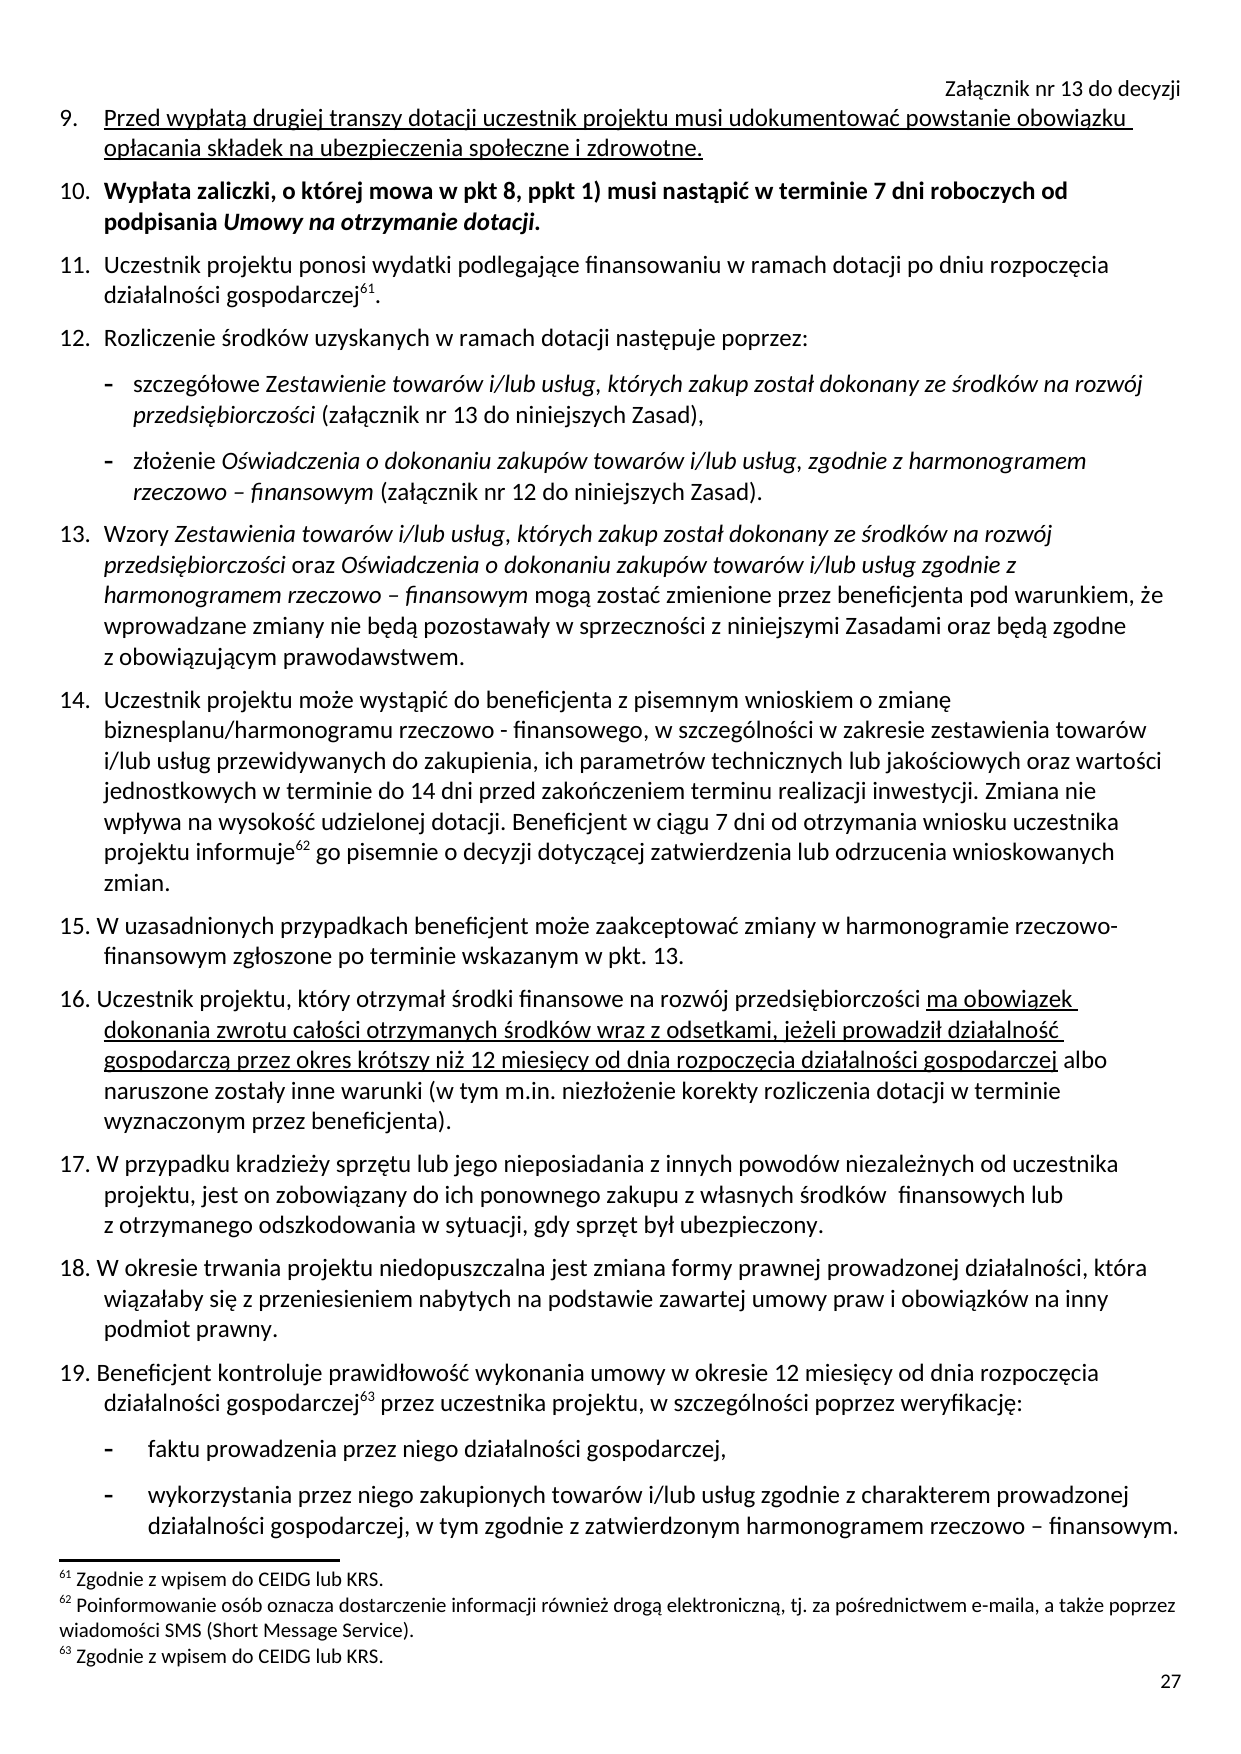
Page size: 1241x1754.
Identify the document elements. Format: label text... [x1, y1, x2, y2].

list Przed wypłatą drugiej transzy dotacji uczestnik projektu musi udokumentować powstanie obowiązku opłacania składek na ubezpieczenia społeczne i zdrowotne. [59, 102, 1181, 163]
text 15. W uzasadnionych przypadkach beneficjent może zaakceptować zmiany w harmonogramie rzeczowo-finansowym zgłoszone po terminie wskazanym w pkt. 13. [59, 910, 1181, 971]
text 17. W przypadku kradzieży sprzętu lub jego nieposiadania z innych powodów niezależnych od uczestnika projektu, jest on zobowiązany do ich ponownego zakupu z własnych środków finansowych lub z otrzymanego odszkodowania w sytuacji, gdy sprzęt był ubezpieczony. [59, 1148, 1181, 1240]
list faktu prowadzenia przez niego działalności gospodarczej, [103, 1430, 1181, 1464]
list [103, 1476, 1181, 1540]
list złożenie Oświadczenia o dokonaniu zakupów towarów i/lub usług, zgodnie z harmonogramem rzeczowo – finansowym (załącznik nr 12 do niniejszych Zasad). [103, 442, 1181, 506]
list Uczestnik projektu ponosi wydatki podlegające finansowaniu w ramach dotacji po dniu rozpoczęcia działalności gospodarczej. [59, 249, 1181, 310]
text 16. Uczestnik projektu, który otrzymał środki finansowe na rozwój przedsiębiorczości ma obowiązek dokonania zwrotu całości otrzymanych środków wraz z odsetkami, jeżeli prowadził działalność gospodarczą przez okres krótszy niż 12 miesięcy od dnia rozpoczęcia działalności gospodarczej albo naruszone zostały inne warunki (w tym m.in. niezłożenie korekty rozliczenia dotacji w terminie wyznaczonym przez beneficjenta). [59, 983, 1181, 1136]
text 19. Beneficjent kontroluje prawidłowość wykonania umowy w okresie 12 miesięcy od dnia rozpoczęcia działalności gospodarczej przez uczestnika projektu, w szczególności poprzez weryfikację: [59, 1357, 1181, 1418]
list Uczestnik projektu może wystąpić do beneficjenta z pisemnym wnioskiem o zmianę biznesplanu/harmonogramu rzeczowo - finansowego, w szczególności w zakresie zestawienia towarów i/lub usług przewidywanych do zakupienia, ich parametrów technicznych lub jakościowych oraz wartości jednostkowych w terminie do 14 dni przed zakończeniem terminu realizacji inwestycji. Zmiana nie wpływa na wysokość udzielonej dotacji. Beneficjent w ciągu 7 dni od otrzymania wniosku uczestnika projektu informuje go pisemnie o decyzji dotyczącej zatwierdzenia lub odrzucenia wnioskowanych zmian. [59, 684, 1181, 897]
list Rozliczenie środków uzyskanych w ramach dotacji następuje poprzez: [59, 322, 1181, 353]
list szczegółowe Zestawienie towarów i/lub usług, których zakup został dokonany ze środków na rozwój przedsiębiorczości (załącznik nr 13 do niniejszych Zasad), [103, 366, 1181, 429]
list Wypłata zaliczki, o której mowa w pkt 8, ppkt 1) musi nastąpić w terminie 7 dni roboczych od podpisania Umowy na otrzymanie dotacji. [59, 175, 1181, 236]
list Wzory Zestawienia towarów i/lub usług, których zakup został dokonany ze środków na rozwój przedsiębiorczości oraz Oświadczenia o dokonaniu zakupów towarów i/lub usług zgodnie z harmonogramem rzeczowo – finansowym mogą zostać zmienione przez beneficjenta pod warunkiem, że wprowadzane zmiany nie będą pozostawały w sprzeczności z niniejszymi Zasadami oraz będą zgodne z obowiązującym prawodawstwem. [59, 519, 1181, 671]
text 18. W okresie trwania projektu niedopuszczalna jest zmiana formy prawnej prowadzonej działalności, która wiązałaby się z przeniesieniem nabytych na podstawie zawartej umowy praw i obowiązków na inny podmiot prawny. [59, 1253, 1181, 1344]
